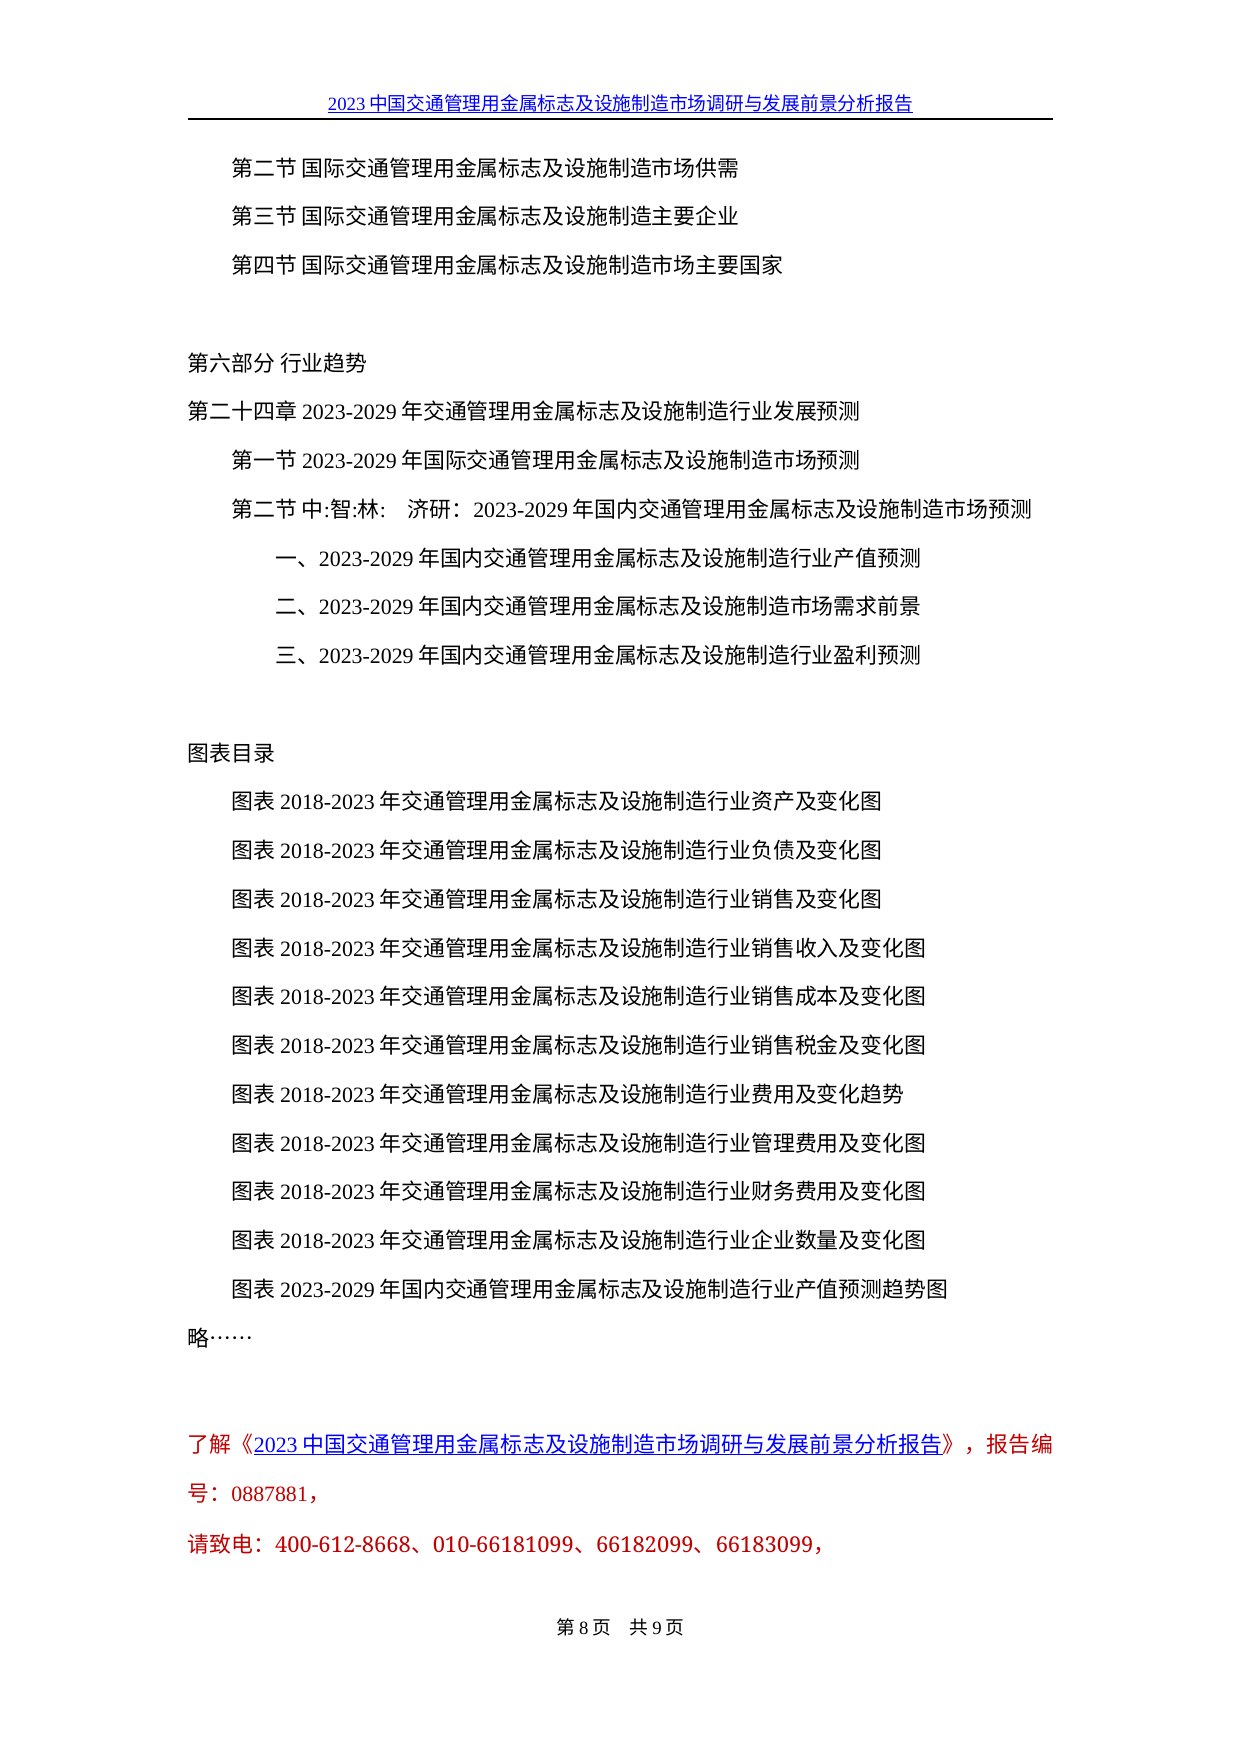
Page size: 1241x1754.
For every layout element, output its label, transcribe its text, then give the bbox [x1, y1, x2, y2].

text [187, 150, 1053, 1353]
text 请致电：400-612-8668、010-66181099、66182099、66183099， [187, 1527, 1053, 1559]
text 了解《2023中国交通管理用金属标志及设施制造市场调研与发展前景分析报告》，报告编号：0887881， [187, 1427, 1053, 1508]
